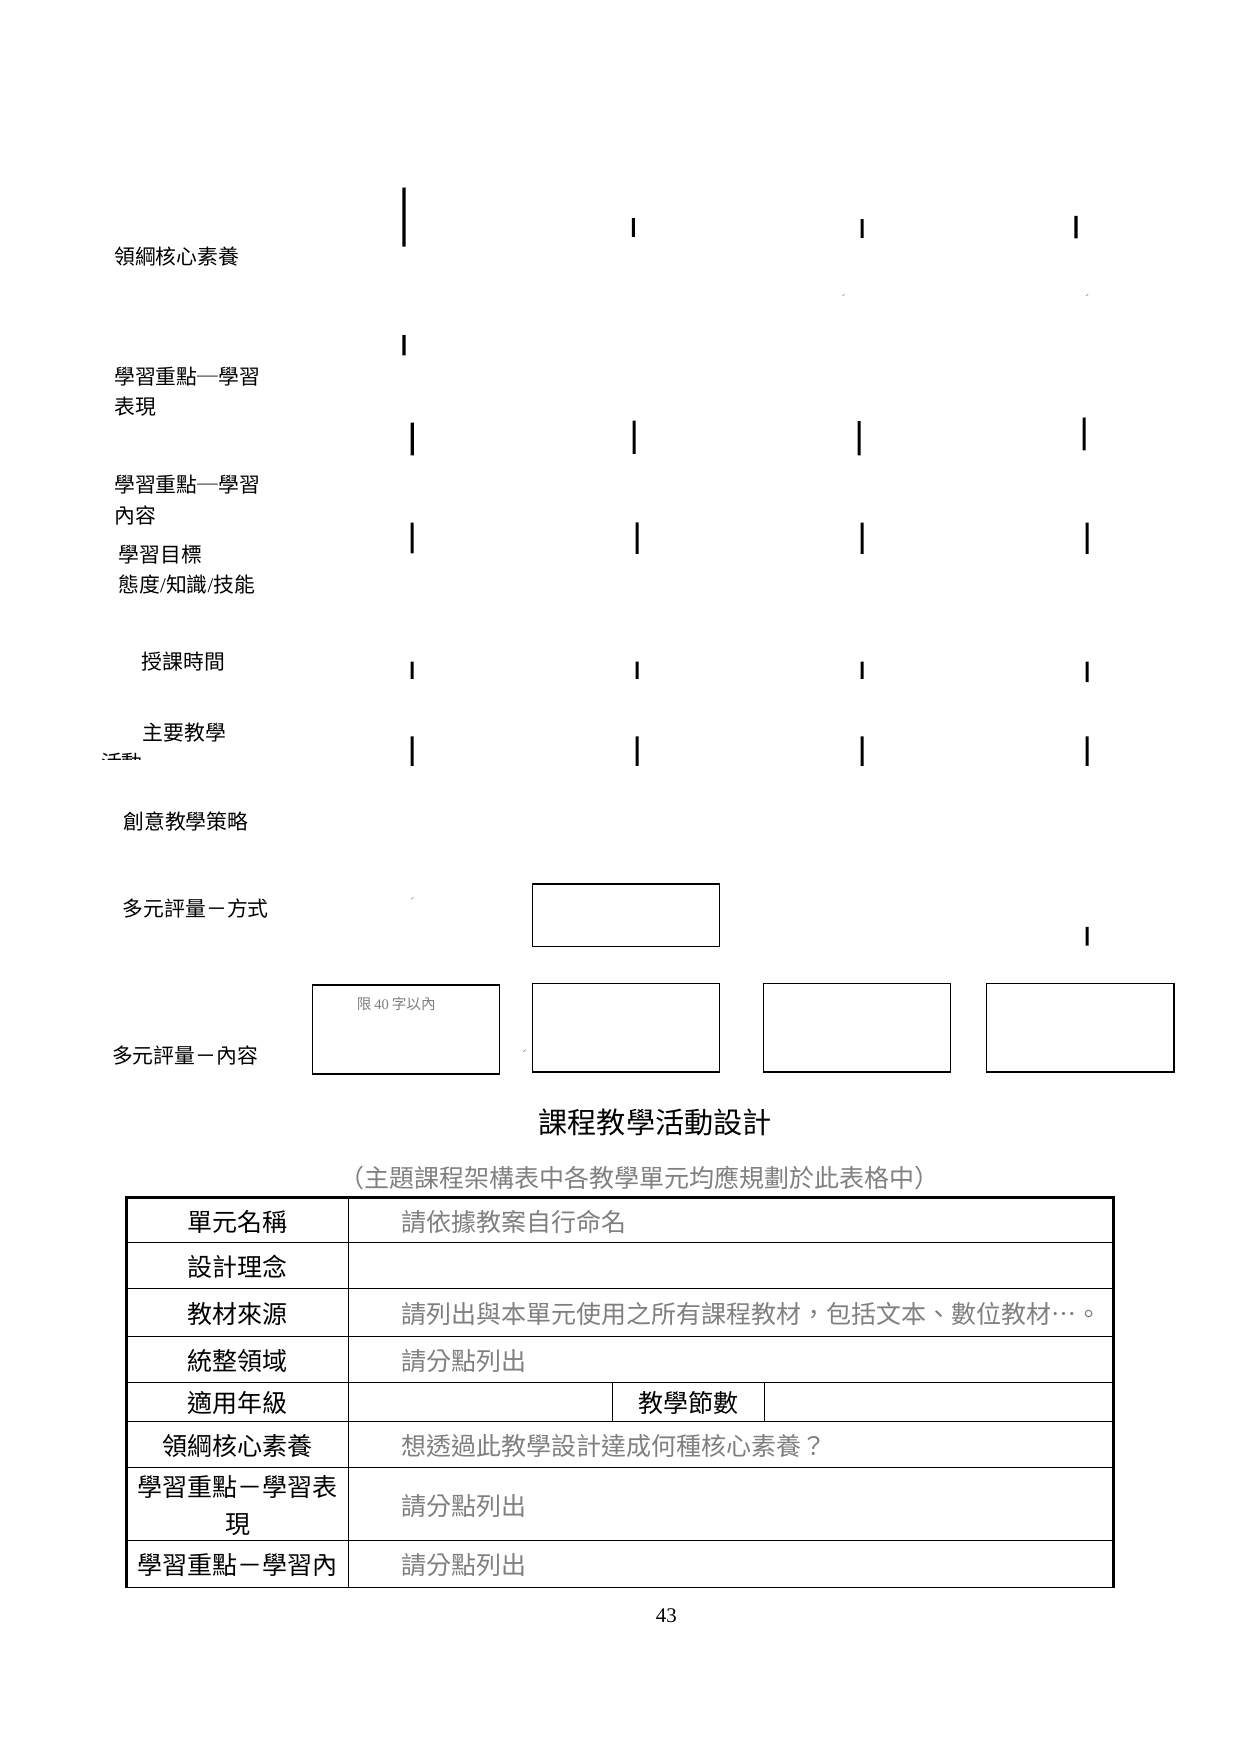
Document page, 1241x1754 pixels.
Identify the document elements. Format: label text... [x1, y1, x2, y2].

text 課程教學活動設計 [257, 1083, 1053, 1158]
table_header 單元名稱 [128, 1199, 348, 1242]
table_cell 適用年級 [128, 1383, 348, 1421]
table_cell 領綱核心素養 [128, 1422, 348, 1467]
table_cell 教材來源 [128, 1289, 348, 1336]
table_cell 請分點列出 [349, 1468, 1112, 1540]
table_cell 請列出與本單元使用之所有課程教材，包括文本、數位教材…。 [349, 1289, 1112, 1336]
table_cell [349, 1243, 1112, 1288]
table_cell 學習重點－學習內容 [128, 1541, 348, 1587]
table_cell 統整領域 [128, 1337, 348, 1382]
table_cell [349, 1383, 612, 1421]
table_cell 教學節數 [613, 1383, 764, 1421]
text （主題課程架構表中各教學單元均應規劃於此表格中） [225, 1158, 1053, 1196]
table_cell 想透過此教學設計達成何種核心素養？ [349, 1422, 1112, 1467]
table_header 請依據教案自行命名 [349, 1199, 1112, 1242]
table_cell 請分點列出 [349, 1337, 1112, 1382]
table_cell 設計理念 [128, 1243, 348, 1288]
table_cell [765, 1383, 1112, 1421]
table_cell 學習重點－學習表現 [128, 1468, 348, 1540]
table_cell 請分點列出 [349, 1541, 1112, 1587]
